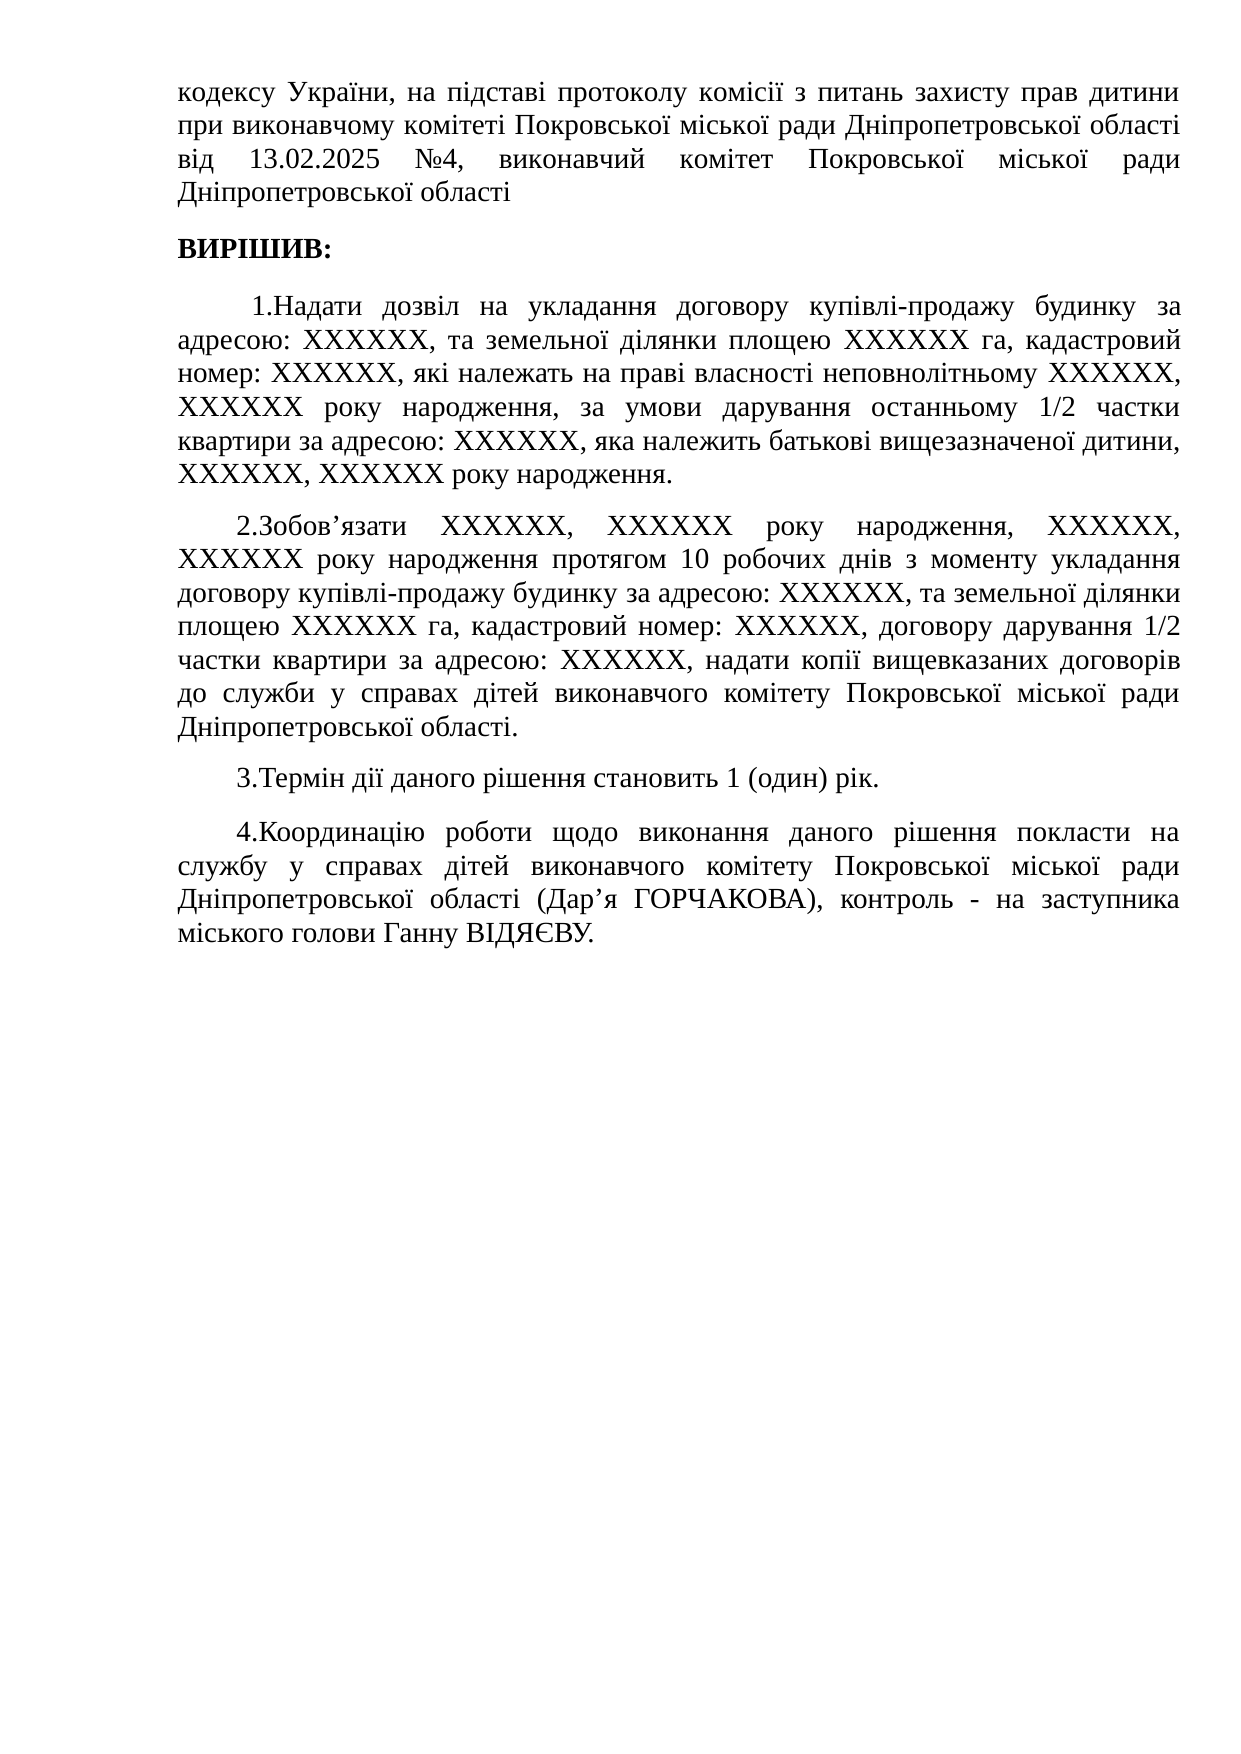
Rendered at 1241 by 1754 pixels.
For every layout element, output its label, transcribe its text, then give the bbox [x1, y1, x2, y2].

text 4.Координацію роботи щодо виконання даного рішення покласти на службу у справах дітей виконавчого комітету Покровської міської ради Дніпропетровської області (Дар’я ГОРЧАКОВА), контроль - на заступника міського голови Ганну ВІДЯЄВУ. [177, 814, 1181, 949]
text 1.Надати дозвіл на укладання договору купівлі-продажу будинку за адресою: ХХХХХХ, та земельної ділянки площею ХХХХХХ га, кадастровий номер: ХХХХХХ, які належать на праві власності неповнолітньому ХХХХХХ, ХХХХХХ року народження, за умови дарування останньому 1/2 частки квартири за адресою: ХХХХХХ, яка належить батькові вищезазначеної дитини, ХХХХХХ, ХХХХХХ року народження. [177, 288, 1181, 490]
text 3.Термін дії даного рішення становить 1 (один) рік. [177, 760, 1181, 794]
text 2.Зобов’язати ХХХХХХ, ХХХХХХ року народження, ХХХХХХ, ХХХХХХ року народження протягом 10 робочих днів з моменту укладання договору купівлі-продажу будинку за адресою: ХХХХХХ, та земельної ділянки площею ХХХХХХ га, кадастровий номер: ХХХХХХ, договору дарування 1/2 частки квартири за адресою: ХХХХХХ, надати копії вищевказаних договорів до служби у справах дітей виконавчого комітету Покровської міської ради Дніпропетровської області. [177, 508, 1181, 742]
text ВИРІШИВ: [177, 231, 1181, 264]
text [177, 74, 1181, 208]
